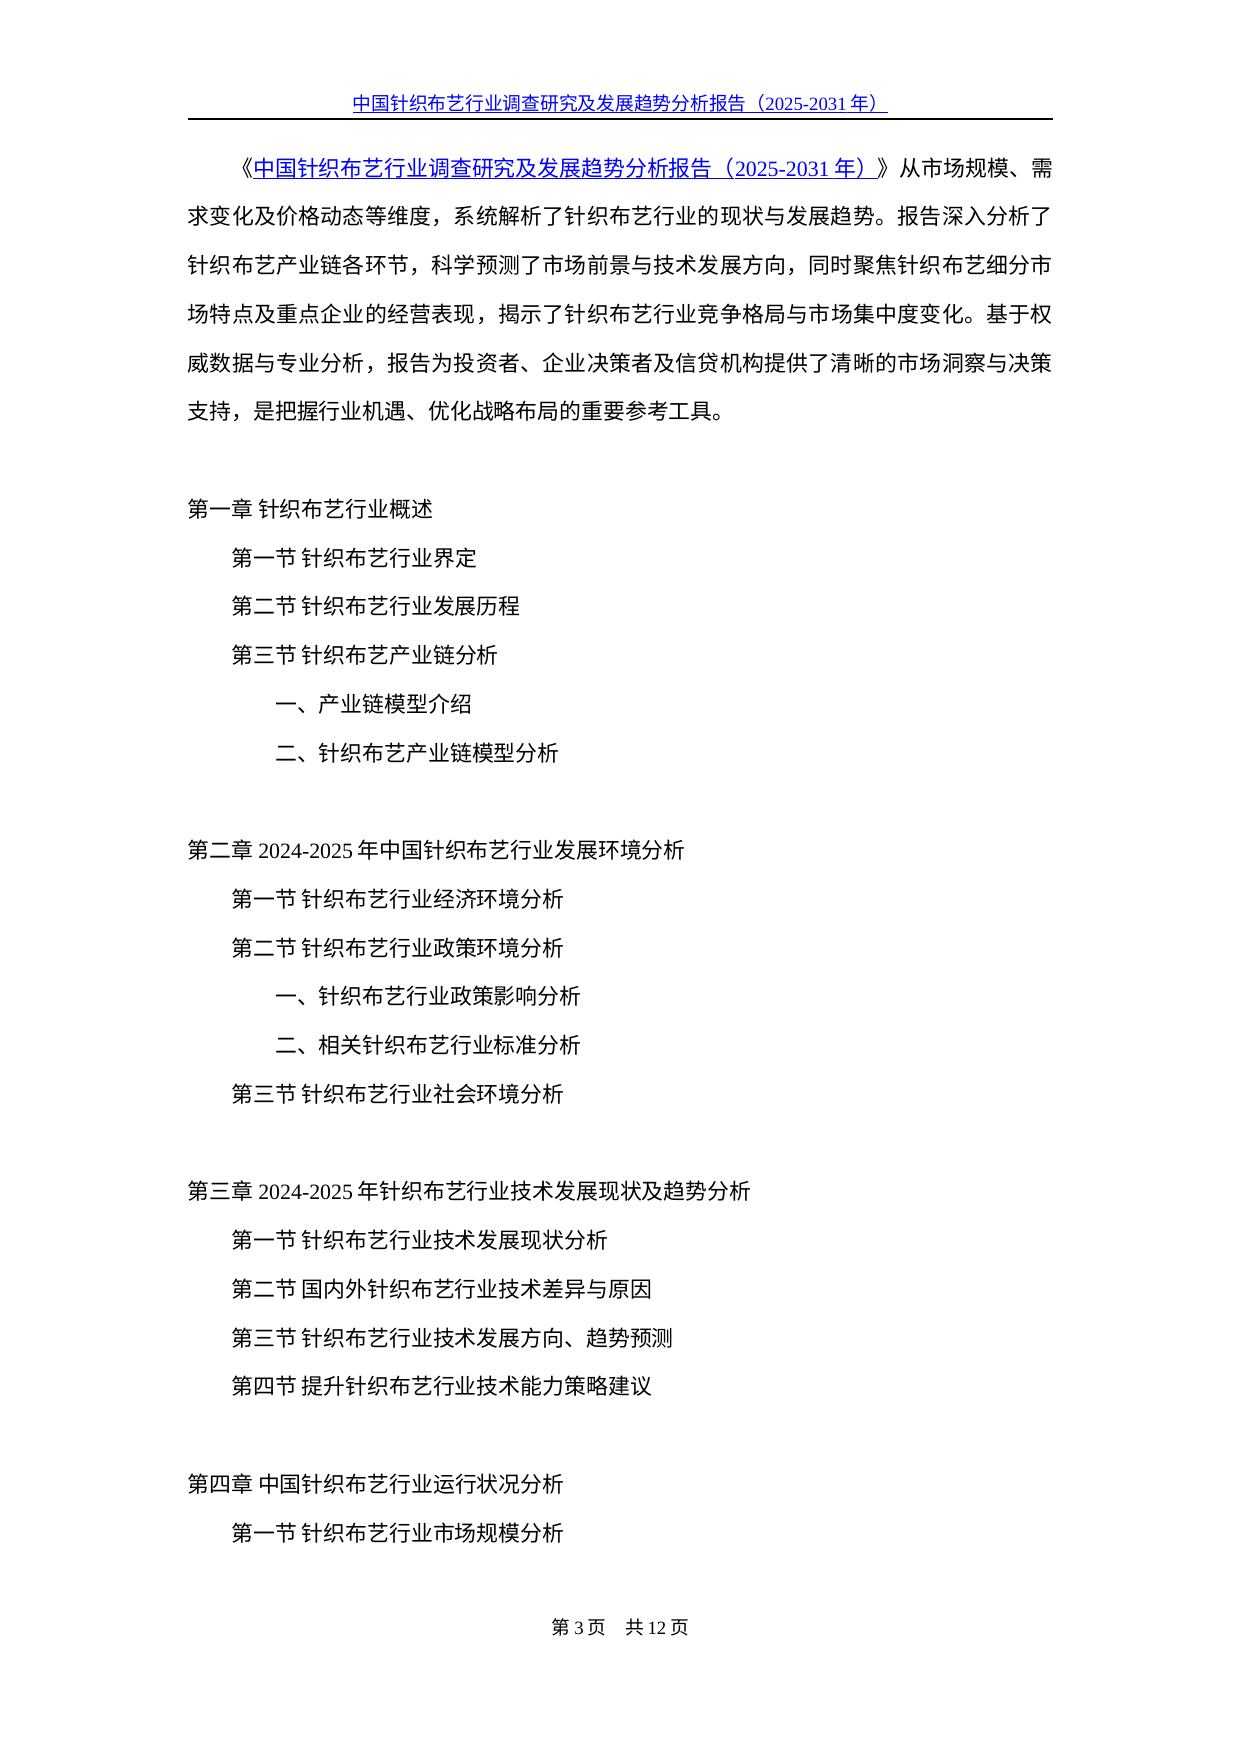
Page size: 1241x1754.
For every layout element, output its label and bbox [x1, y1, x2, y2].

text [187, 150, 1053, 1548]
